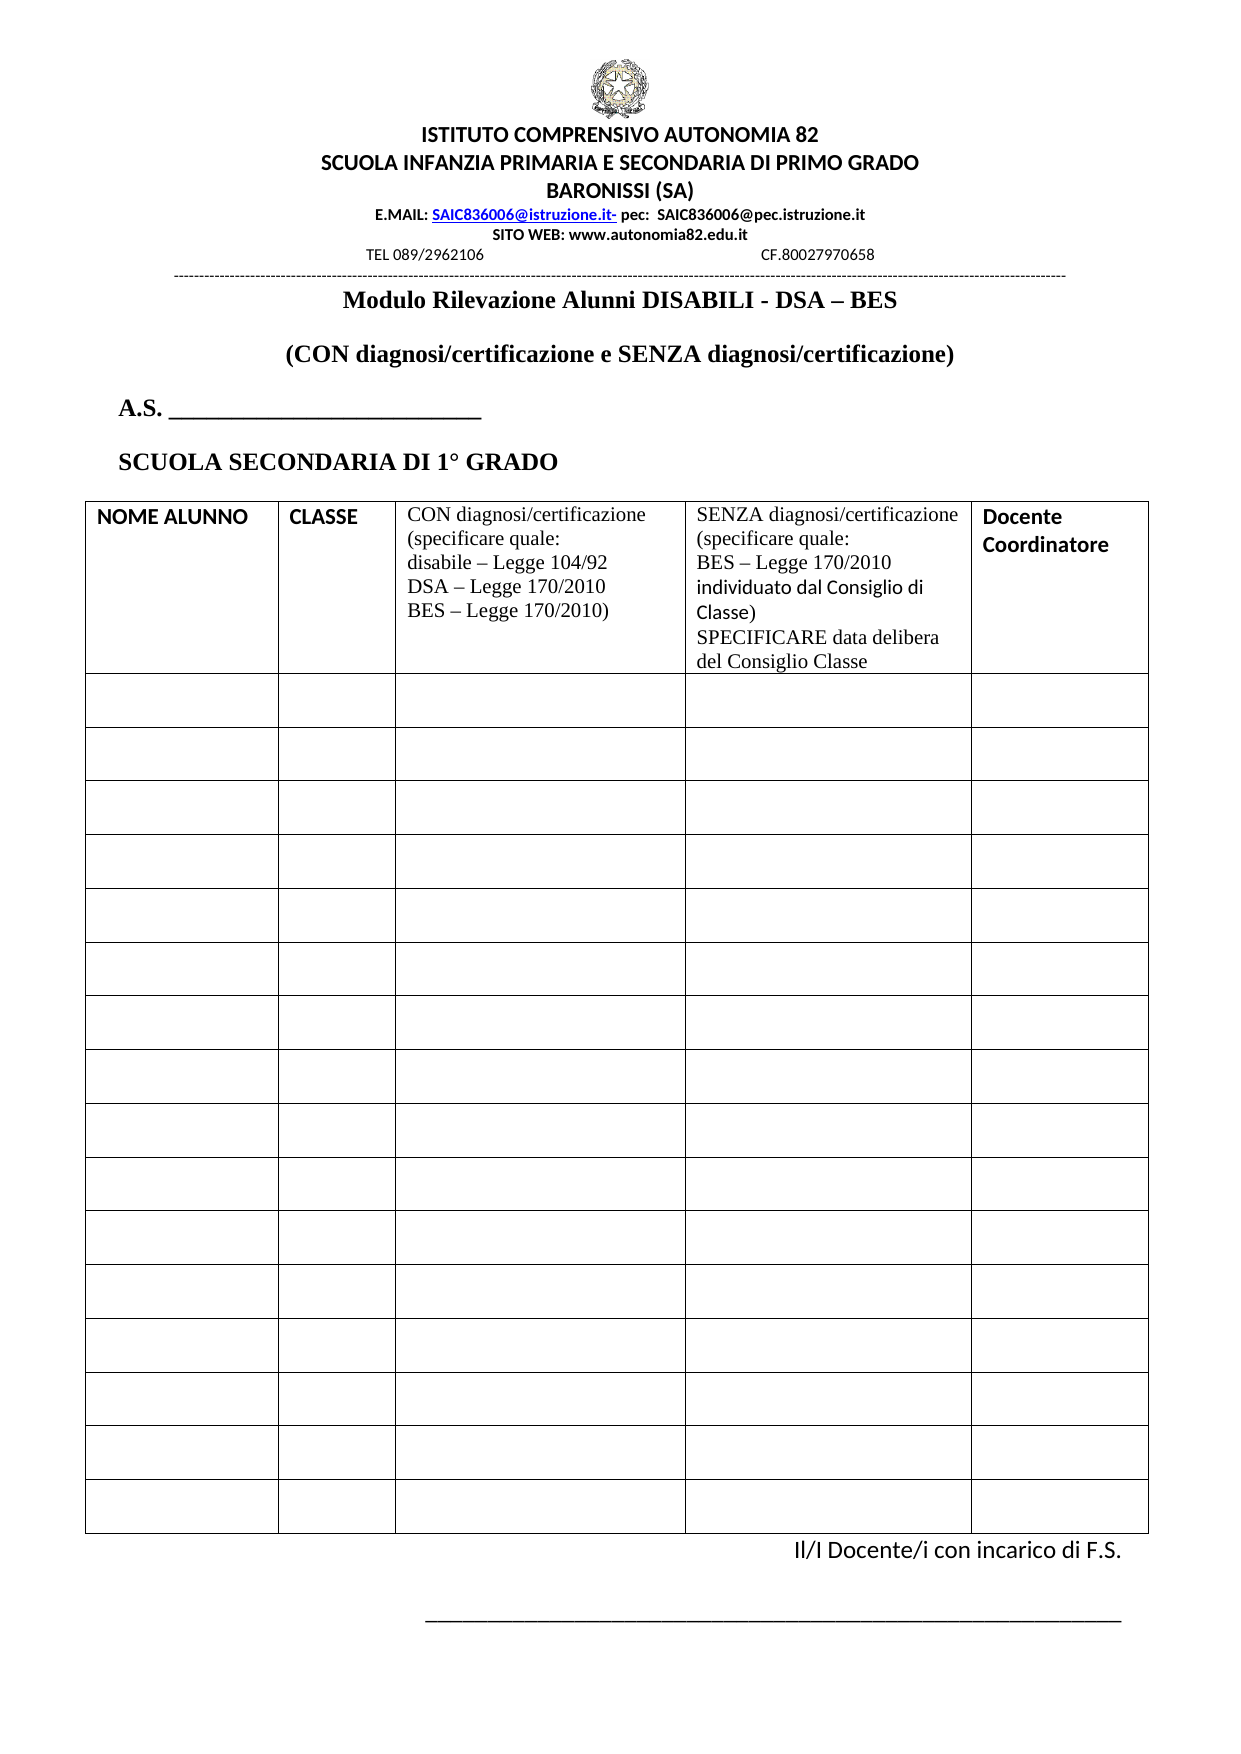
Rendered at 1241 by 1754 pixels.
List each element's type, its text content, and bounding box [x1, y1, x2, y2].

table_cell [86, 1265, 278, 1318]
table_cell [86, 1211, 278, 1264]
table_cell [86, 1050, 278, 1103]
table_cell [279, 996, 395, 1049]
table_cell [279, 1104, 395, 1157]
table_cell [279, 1319, 395, 1372]
table_cell [279, 674, 395, 727]
table_cell [686, 1373, 971, 1425]
table_cell [686, 996, 971, 1049]
table_cell [686, 781, 971, 834]
table_cell [86, 835, 278, 888]
table_cell [396, 835, 685, 888]
text SCUOLA SECONDARIA DI 1° GRADO [118, 447, 1122, 476]
text ------------------------------------------------------------------------------------------------------------------------------------------------------------------------------- [118, 265, 1122, 285]
table_cell [972, 728, 1148, 780]
table_cell [396, 1426, 685, 1479]
table_cell [396, 1104, 685, 1157]
table_header SENZA diagnosi/certificazione (specificare quale: BES – Legge 170/2010 individuato dal Consiglio di Classe) SPECIFICARE data delibera del Consiglio Classe [686, 502, 971, 673]
table_cell [686, 889, 971, 942]
table_header CLASSE [279, 502, 395, 673]
table_cell [972, 835, 1148, 888]
text A.S. _________________________ [118, 393, 1122, 422]
text E.MAIL: SAIC836006@istruzione.it- pec: SAIC836006@pec.istruzione.it [118, 204, 1122, 224]
table_cell [686, 728, 971, 780]
table_cell [86, 1158, 278, 1210]
table_cell [686, 1211, 971, 1264]
table_cell [396, 889, 685, 942]
table_cell [686, 1050, 971, 1103]
table_cell [86, 1104, 278, 1157]
table_cell [279, 1265, 395, 1318]
table_cell [279, 1373, 395, 1425]
table_cell [972, 1050, 1148, 1103]
table_cell [972, 996, 1148, 1049]
table_cell [86, 1373, 278, 1425]
table_cell [396, 1050, 685, 1103]
table_cell [686, 674, 971, 727]
table_cell [86, 996, 278, 1049]
text Il/I Docente/i con incarico di F.S. [118, 1534, 1122, 1564]
table_cell [279, 1211, 395, 1264]
table_cell [972, 1158, 1148, 1210]
table_cell [972, 1373, 1148, 1425]
table_cell [279, 1158, 395, 1210]
table_cell [86, 1319, 278, 1372]
table_cell [686, 1265, 971, 1318]
table_cell [972, 1480, 1148, 1533]
picture [590, 59, 650, 120]
table_cell [972, 1104, 1148, 1157]
table_cell [279, 1480, 395, 1533]
table_cell [86, 943, 278, 995]
table_cell [972, 1211, 1148, 1264]
table_cell [686, 1319, 971, 1372]
table_cell [686, 1158, 971, 1210]
table_cell [396, 728, 685, 780]
table_cell [396, 943, 685, 995]
table_cell [86, 781, 278, 834]
table_cell [972, 1265, 1148, 1318]
text ________________________________________________________ [118, 1595, 1122, 1626]
table_cell [972, 1319, 1148, 1372]
text Modulo Rilevazione Alunni DISABILI - DSA – BES [118, 285, 1122, 314]
table_cell [86, 889, 278, 942]
table_header Docente Coordinatore [972, 502, 1148, 673]
table_cell [279, 781, 395, 834]
table_cell [396, 781, 685, 834]
text (CON diagnosi/certificazione e SENZA diagnosi/certificazione) [118, 339, 1122, 368]
table_cell [396, 996, 685, 1049]
text SCUOLA INFANZIA PRIMARIA E SECONDARIA DI PRIMO GRADO [118, 148, 1122, 176]
table_cell [86, 728, 278, 780]
table_cell [279, 943, 395, 995]
table_cell [972, 943, 1148, 995]
table_cell [279, 835, 395, 888]
table_cell [396, 674, 685, 727]
table_cell [279, 728, 395, 780]
text BARONISSI (SA) [118, 176, 1122, 204]
table_cell [686, 1480, 971, 1533]
table_cell [686, 1104, 971, 1157]
table_cell [972, 889, 1148, 942]
table_cell [972, 1426, 1148, 1479]
table_cell [279, 1050, 395, 1103]
table_cell [972, 674, 1148, 727]
table_cell [686, 1426, 971, 1479]
table_cell [86, 1426, 278, 1479]
table_header NOME ALUNNO [86, 502, 278, 673]
table_cell [396, 1158, 685, 1210]
table_cell [279, 1426, 395, 1479]
table_cell [396, 1480, 685, 1533]
table_cell [686, 943, 971, 995]
table_cell [396, 1373, 685, 1425]
text SITO WEB: www.autonomia82.edu.it [118, 224, 1122, 245]
table_cell [396, 1265, 685, 1318]
table_cell [396, 1319, 685, 1372]
table_cell [279, 889, 395, 942]
table_cell [686, 835, 971, 888]
text ISTITUTO COMPRENSIVO AUTONOMIA 82 [118, 120, 1122, 148]
table_cell [86, 1480, 278, 1533]
table_cell [972, 781, 1148, 834]
table_cell [86, 674, 278, 727]
text TEL 089/2962106 CF.80027970658 [118, 245, 1122, 265]
table_cell [396, 1211, 685, 1264]
table_header CON diagnosi/certificazione (specificare quale: disabile – Legge 104/92 DSA – Legge 170/2010 BES – Legge 170/2010) [396, 502, 685, 673]
